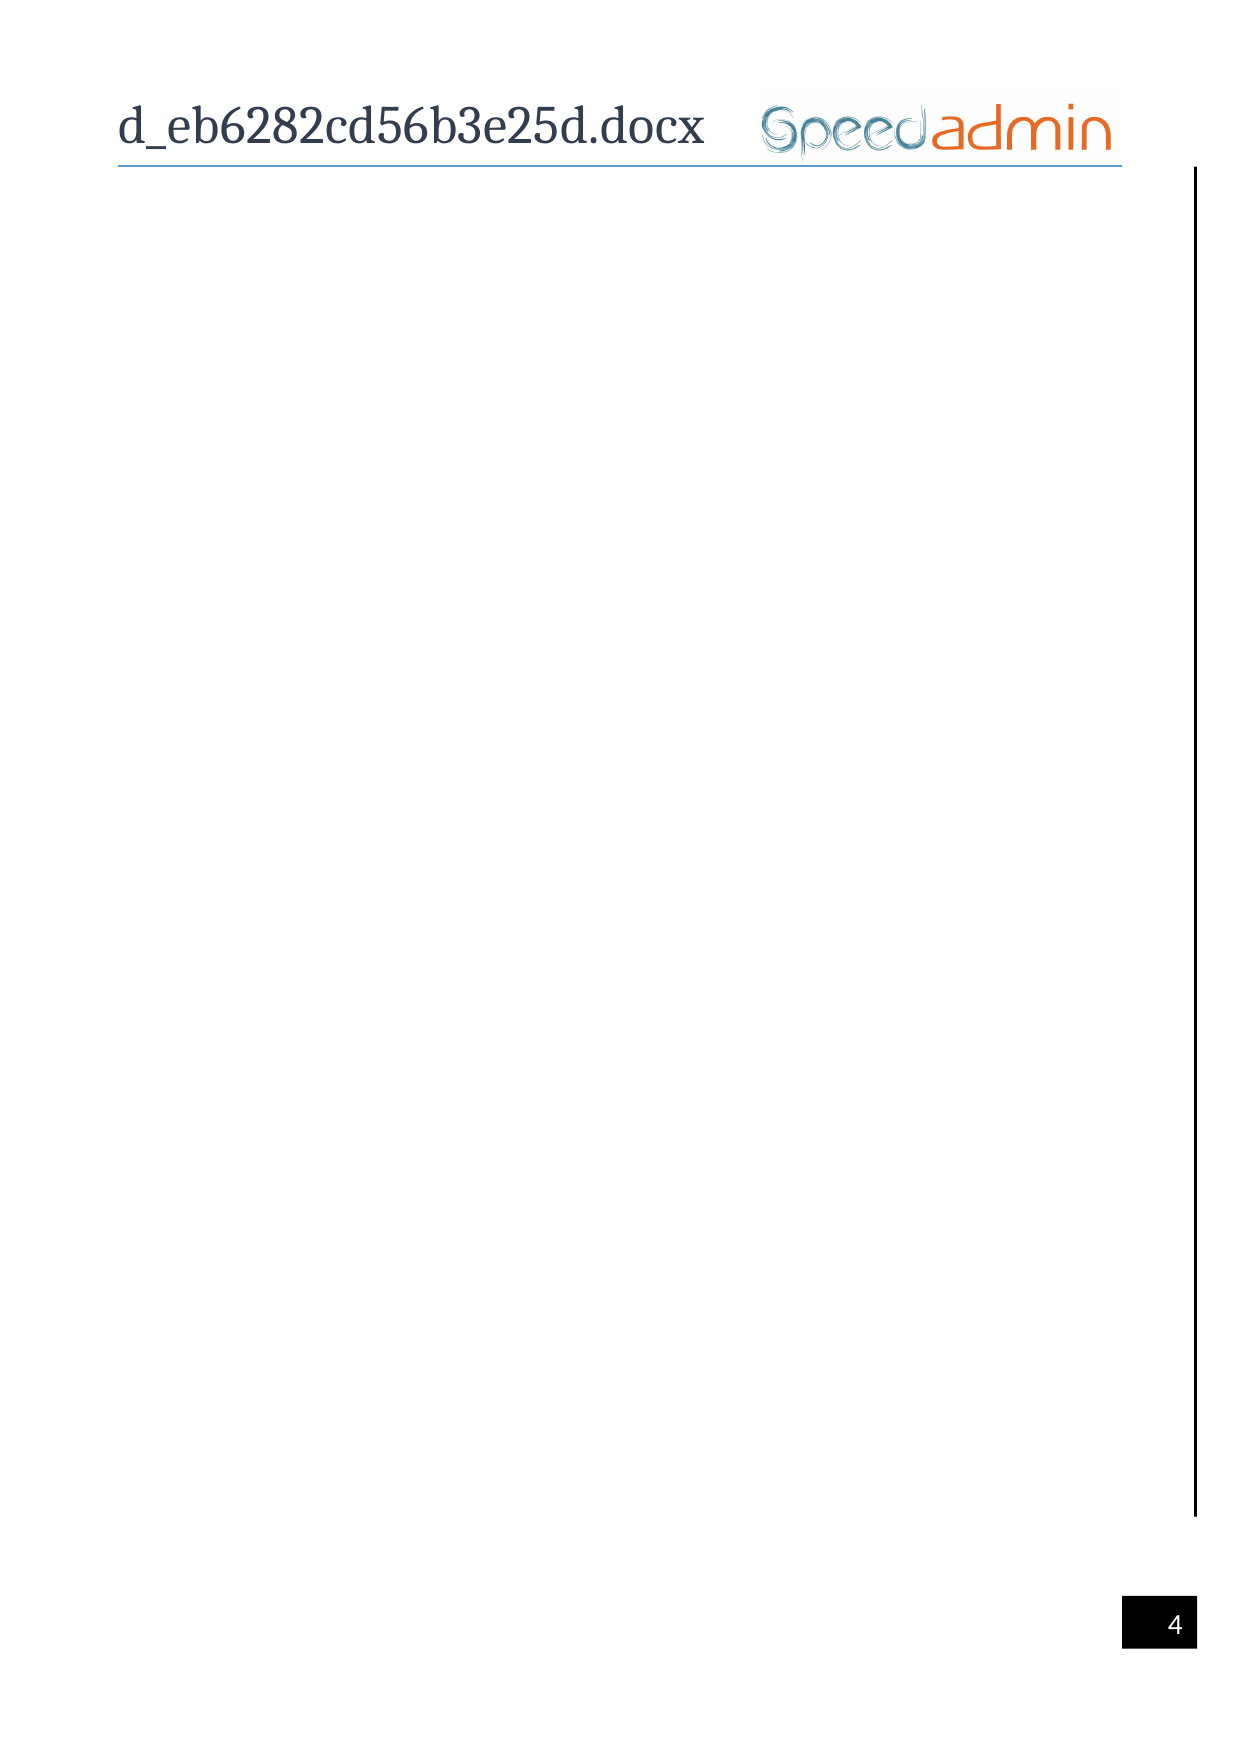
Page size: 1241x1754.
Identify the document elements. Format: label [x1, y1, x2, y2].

picture [759, 87, 1123, 168]
